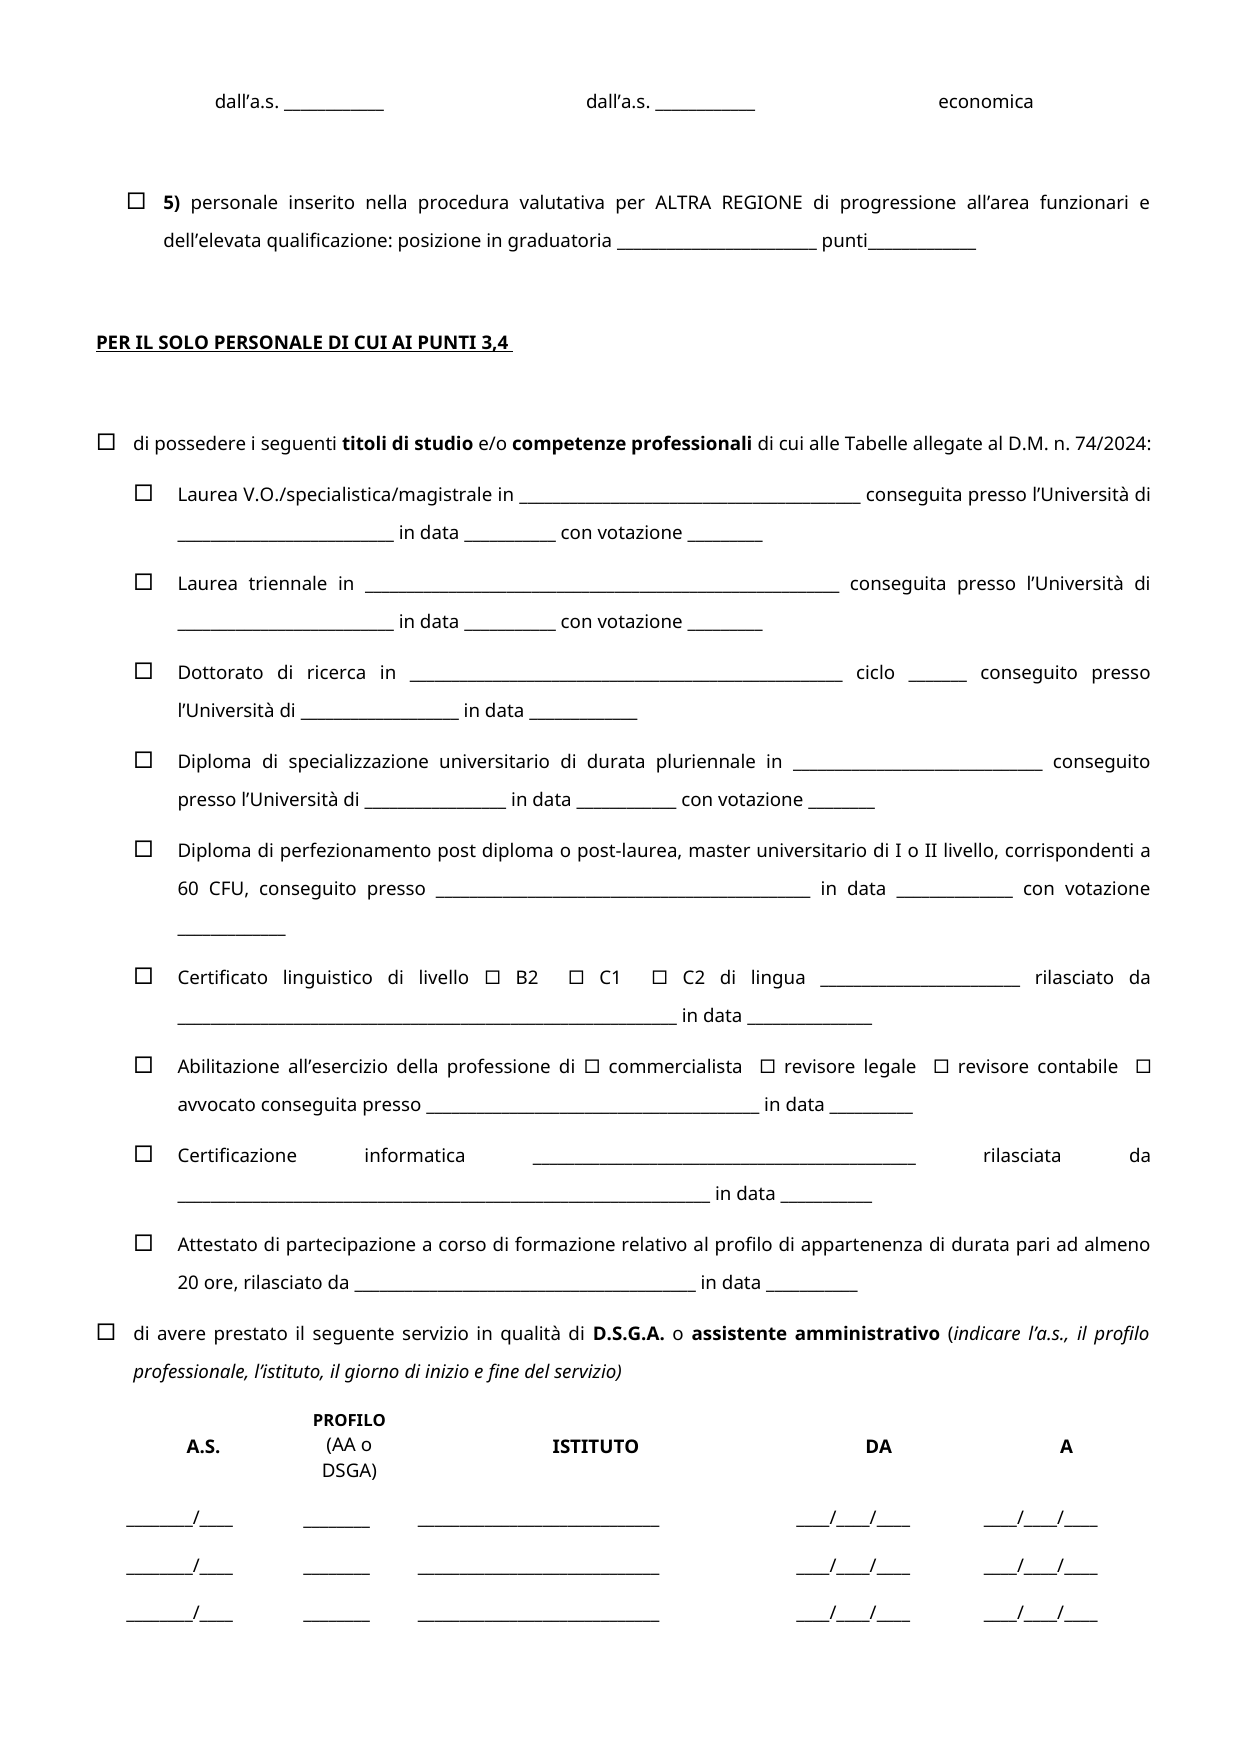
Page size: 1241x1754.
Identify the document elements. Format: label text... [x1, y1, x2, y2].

list Laurea V.O./specialistica/magistrale in _________________________________________ conseguita presso l’Università di __________________________ in data ___________ con votazione _________ [133, 481, 1152, 545]
list Certificazione informatica ______________________________________________ rilasciata da ________________________________________________________________ in data ___________ [133, 1142, 1152, 1206]
table_cell _____________________________ [406, 1543, 785, 1590]
list Attestato di partecipazione a corso di formazione relativo al profilo di appartenenza di durata pari ad almeno 20 ore, rilasciato da _________________________________________ in data ___________ [133, 1231, 1152, 1295]
list Dottorato di ricerca in ____________________________________________________ ciclo _______ conseguito presso l’Università di ___________________ in data _____________ [133, 659, 1152, 723]
table_header DA [785, 1409, 972, 1495]
table_cell ____/____/____ [785, 1590, 972, 1637]
table_cell ________ [292, 1543, 406, 1590]
list Diploma di perfezionamento post diploma o post-laurea, master universitario di I o II livello, corrispondenti a 60 CFU, conseguito presso _____________________________________________ in data ______________ con votazione _____________ [133, 837, 1152, 939]
table_header PROFILO (AA o DSGA) [292, 1409, 406, 1495]
table_cell ________/____ [115, 1495, 292, 1543]
table_cell ________ [292, 1590, 406, 1637]
list Diploma di specializzazione universitario di durata pluriennale in ______________________________ conseguito presso l’Università di _________________ in data ____________ con votazione ________ [133, 748, 1152, 812]
list 5) personale inserito nella procedura valutativa per ALTRA REGIONE di progressione all’area funzionari e dell’elevata qualificazione: posizione in graduatoria ________________________ punti_____________ [126, 189, 1152, 253]
table_cell _____________________________ [406, 1495, 785, 1543]
table_header ISTITUTO [406, 1409, 785, 1495]
list Laurea triennale in _________________________________________________________ conseguita presso l’Università di __________________________ in data ___________ con votazione _________ [133, 570, 1152, 634]
list Certificato linguistico di livello B2 C1 C2 di lingua ________________________ rilasciato da ____________________________________________________________ in data _______________ [133, 964, 1152, 1028]
list Abilitazione all’esercizio della professione di commercialista revisore legale revisore contabile avvocato conseguita presso ________________________________________ in data __________ [133, 1053, 1152, 1117]
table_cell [406, 1590, 785, 1637]
table_header A [972, 1409, 1160, 1495]
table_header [545, 89, 875, 139]
list di possedere i seguenti titoli di studio e/o competenze professionali di cui alle Tabelle allegate al D.M. n. 74/2024: [96, 431, 1152, 456]
table_cell ________ [292, 1495, 406, 1543]
table_cell ____/____/____ [972, 1495, 1160, 1543]
table_cell ____/____/____ [972, 1590, 1160, 1637]
table_header A.S. [115, 1409, 292, 1495]
table_cell ________/____ [115, 1590, 292, 1637]
table_cell ____/____/____ [972, 1543, 1160, 1590]
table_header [159, 89, 545, 139]
text PER IL SOLO PERSONALE DI CUI AI PUNTI 3,4 [96, 329, 1152, 354]
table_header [875, 89, 1159, 139]
table_cell ____/____/____ [785, 1543, 972, 1590]
table_cell ________/____ [115, 1543, 292, 1590]
table_cell ____/____/____ [785, 1495, 972, 1543]
list di avere prestato il seguente servizio in qualità di D.S.G.A. o assistente amministrativo (indicare l’a.s., il profilo professionale, l’istituto, il giorno di inizio e fine del servizio) [96, 1320, 1152, 1384]
